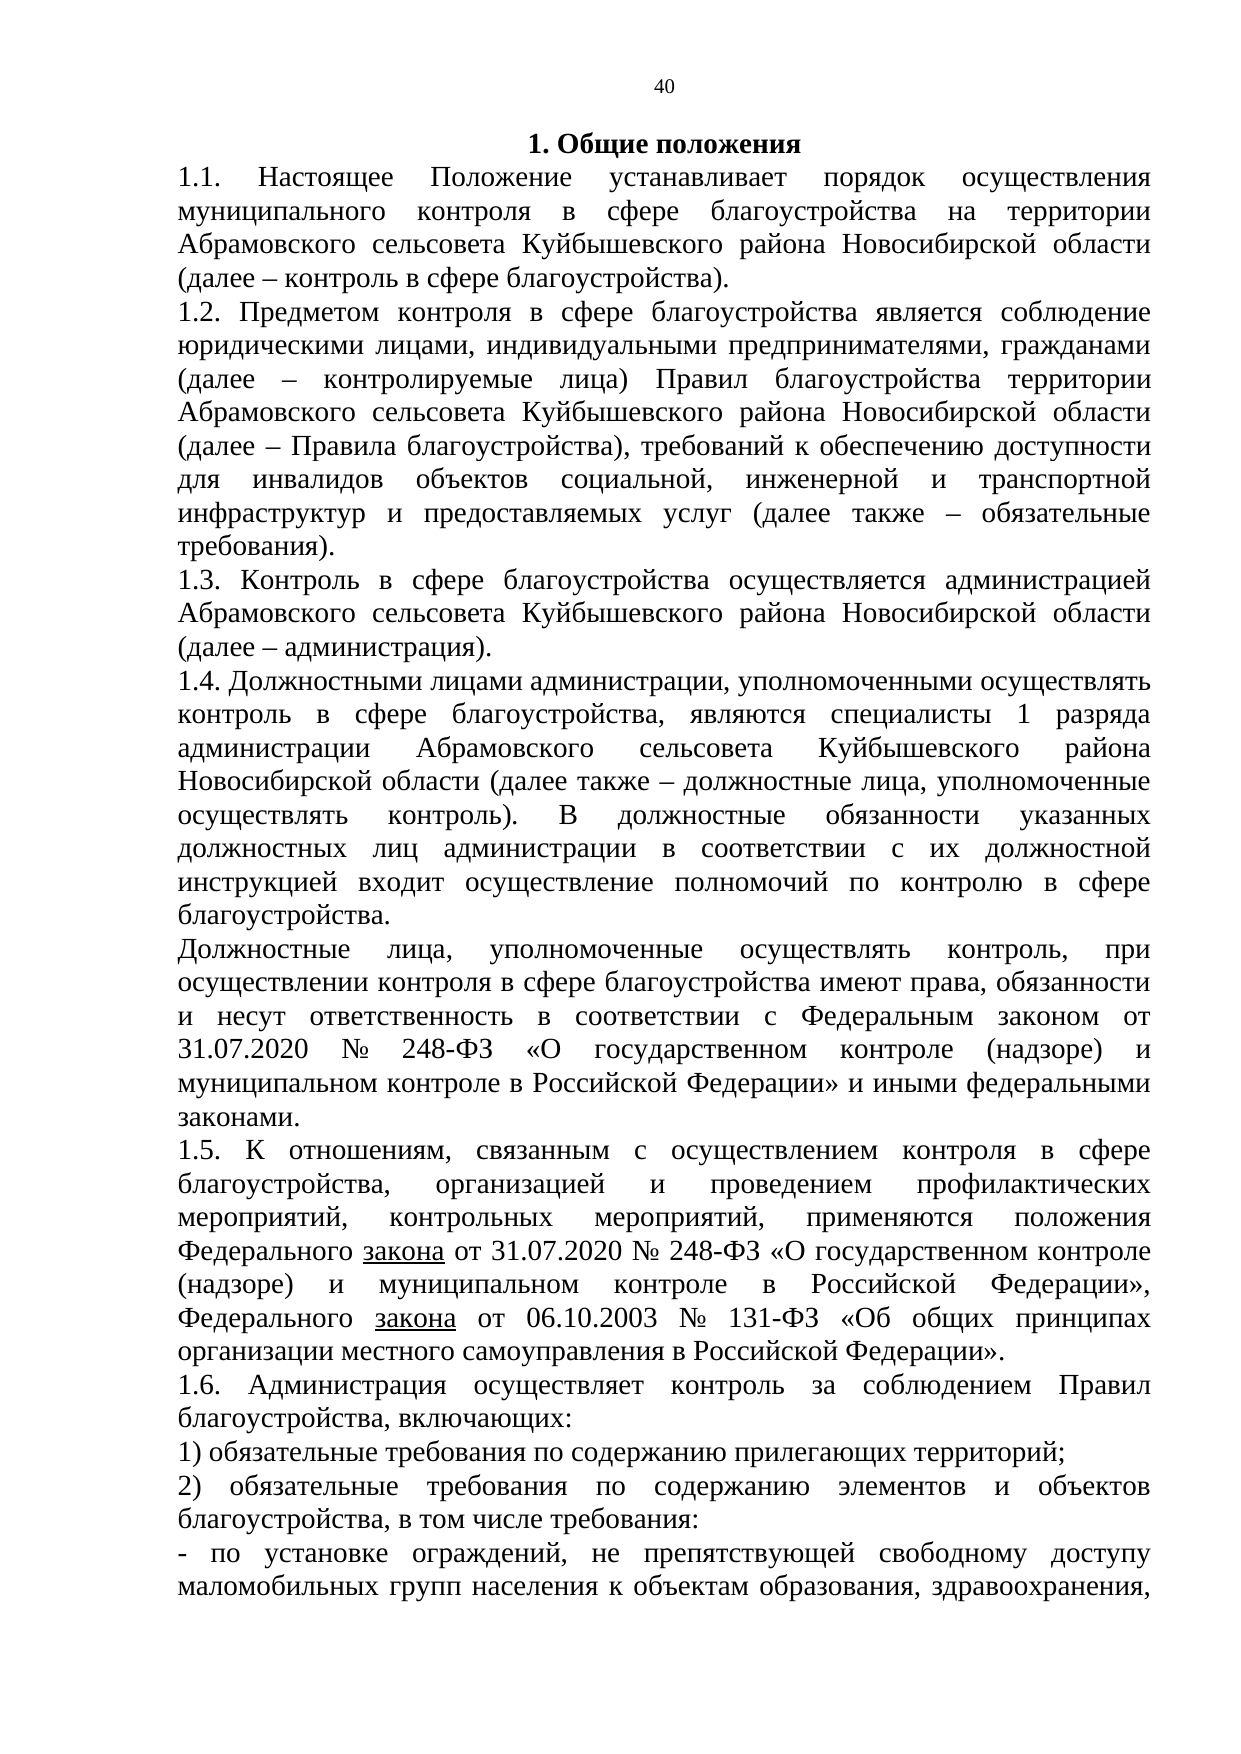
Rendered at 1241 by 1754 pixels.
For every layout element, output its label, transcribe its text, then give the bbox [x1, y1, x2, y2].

text 1) обязательные требования по содержанию прилегающих территорий; [177, 1434, 1152, 1468]
text 1.6. Администрация осуществляет контроль за соблюдением Правил благоустройства, включающих: [177, 1367, 1152, 1434]
text 1. Общие положения [177, 126, 1152, 159]
text 1.5. К отношениям, связанным с осуществлением контроля в сфере благоустройства, организацией и проведением профилактических мероприятий, контрольных мероприятий, применяются положения Федерального закона от 31.07.2020 № 248-ФЗ «О государственном контроле (надзоре) и муниципальном контроле в Российской Федерации», Федерального закона от 06.10.2003 № 131-ФЗ «Об общих принципах организации местного самоуправления в Российской Федерации». [177, 1132, 1152, 1367]
text 1.4. Должностными лицами администрации, уполномоченными осуществлять контроль в сфере благоустройства, являются специалисты 1 разряда администрации Абрамовского сельсовета Куйбышевского района Новосибирской области (далее также – должностные лица, уполномоченные осуществлять контроль). В должностные обязанности указанных должностных лиц администрации в соответствии с их должностной инструкцией входит осуществление полномочий по контролю в сфере благоустройства. [177, 663, 1152, 931]
text 1.2. Предметом контроля в сфере благоустройства является соблюдение юридическими лицами, индивидуальными предпринимателями, гражданами (далее – контролируемые лица) Правил благоустройства территории Абрамовского сельсовета Куйбышевского района Новосибирской области (далее – Правила благоустройства), требований к обеспечению доступности для инвалидов объектов социальной, инженерной и транспортной инфраструктур и предоставляемых услуг (далее также – обязательные требования). [177, 294, 1152, 461]
text 1.3. Контроль в сфере благоустройства осуществляется администрацией Абрамовского сельсовета Куйбышевского района Новосибирской области (далее – администрация). [177, 562, 1152, 663]
text Должностные лица, уполномоченные осуществлять контроль, при осуществлении контроля в сфере благоустройства имеют права, обязанности и несут ответственность в соответствии с Федеральным законом от 31.07.2020 № 248-ФЗ «О государственном контроле (надзоре) и муниципальном контроле в Российской Федерации» и иными федеральными законами. [177, 931, 1152, 1132]
text 1.2. Предметом контроля в сфере благоустройства является соблюдение юридическими лицами, индивидуальными предпринимателями, гражданами (далее – контролируемые лица) Правил благоустройства территории Абрамовского сельсовета Куйбышевского района Новосибирской области (далее – Правила благоустройства), требований к обеспечению доступности для инвалидов объектов социальной, инженерной и транспортной инфраструктур и предоставляемых услуг (далее также – обязательные требования). [177, 528, 1152, 562]
text 1.1. Настоящее Положение устанавливает порядок осуществления муниципального контроля в сфере благоустройства на территории Абрамовского сельсовета Куйбышевского района Новосибирской области (далее – контроль в сфере благоустройства). [177, 159, 1152, 294]
text 2) обязательные требования по содержанию элементов и объектов благоустройства, в том числе требования: [177, 1468, 1152, 1535]
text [177, 1535, 1152, 1602]
